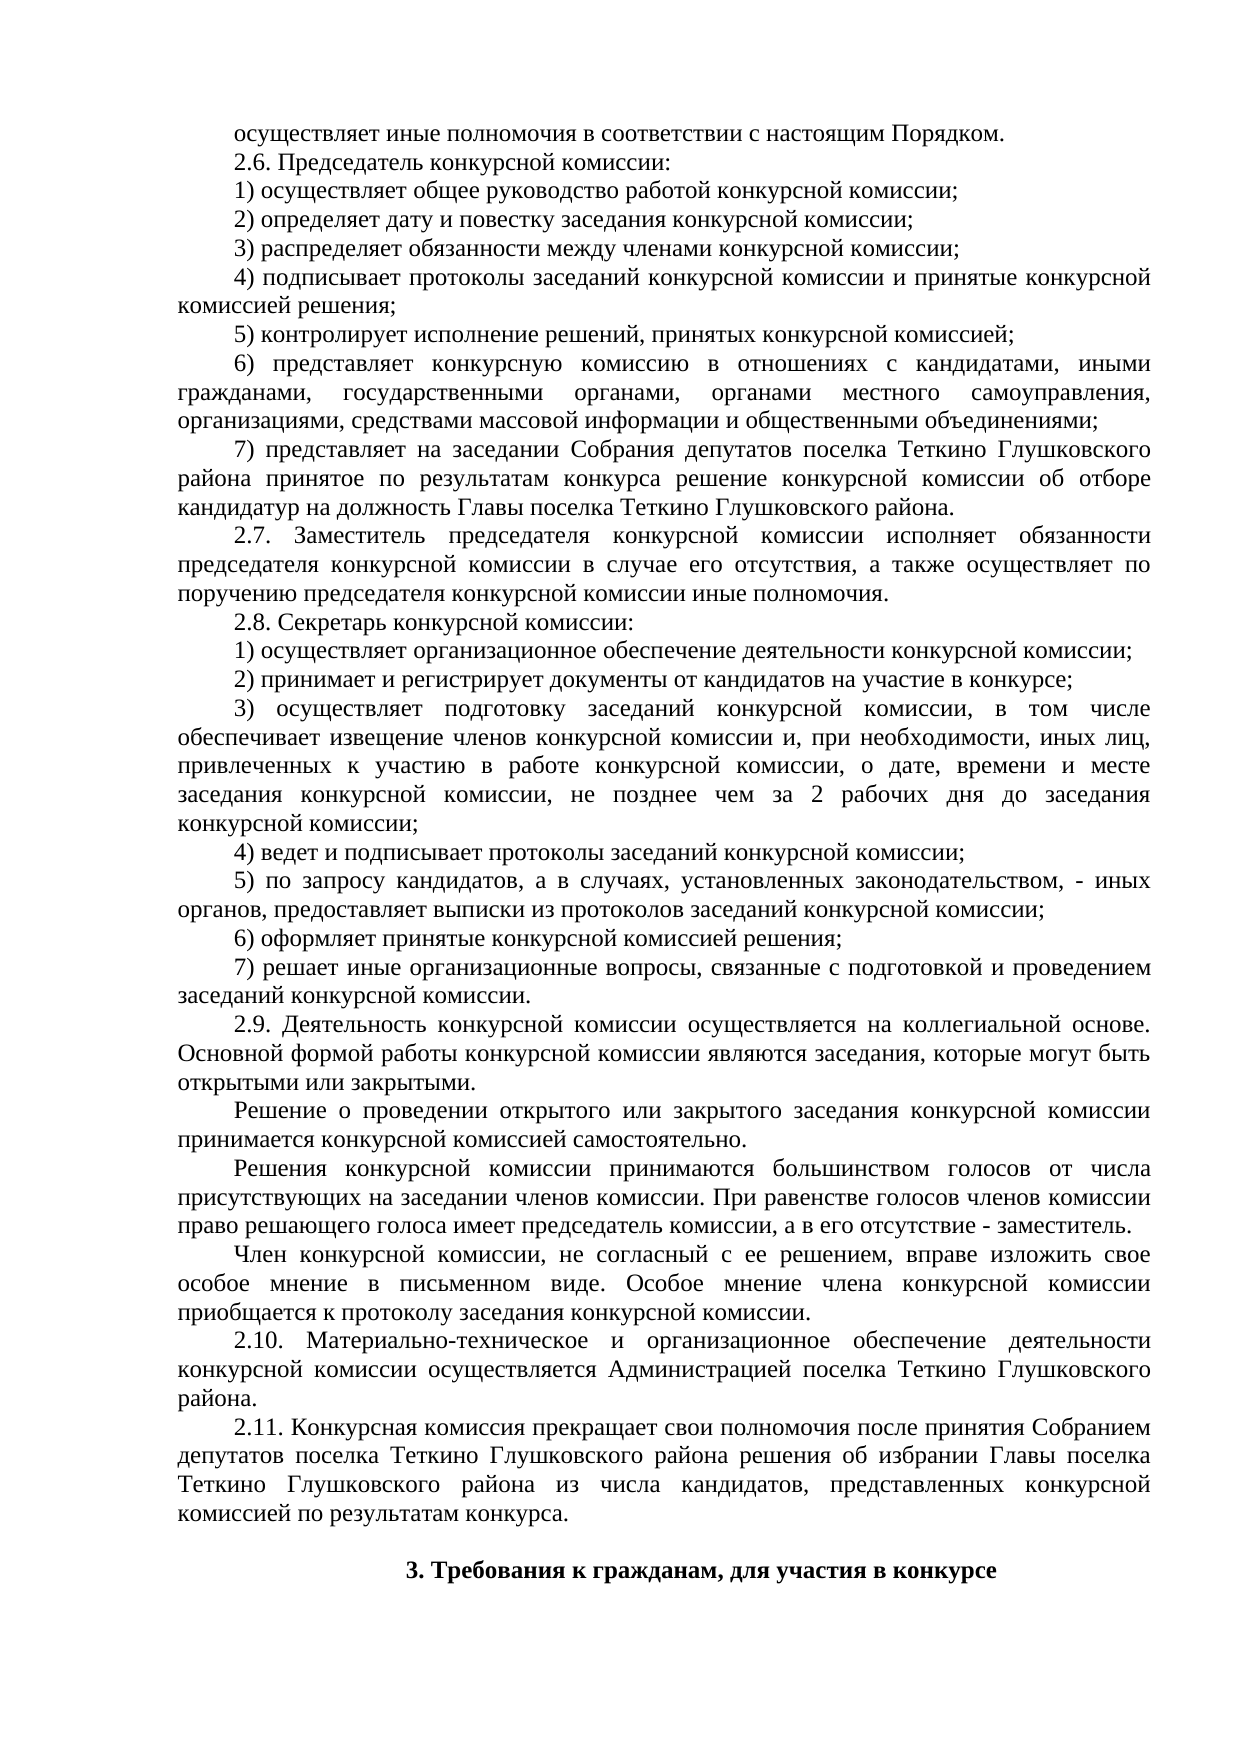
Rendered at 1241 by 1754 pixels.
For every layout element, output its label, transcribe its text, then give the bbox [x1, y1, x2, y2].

text 2.8. Секретарь конкурсной комиссии: [177, 607, 1152, 636]
text 3. Требования к гражданам, для участия в конкурсе [177, 1556, 1152, 1584]
text 1) осуществляет организационное обеспечение деятельности конкурсной комиссии; [177, 636, 1152, 664]
text 4) ведет и подписывает протоколы заседаний конкурсной комиссии; [177, 837, 1152, 866]
text 4) подписывает протоколы заседаний конкурсной комиссии и принятые конкурсной комиссией решения; [177, 262, 1152, 319]
text 2.9. Деятельность конкурсной комиссии осуществляется на коллегиальной основе. Основной формой работы конкурсной комиссии являются заседания, которые могут быть открытыми или закрытыми. [177, 1009, 1152, 1096]
text Решение о проведении открытого или закрытого заседания конкурсной комиссии принимается конкурсной комиссией самостоятельно. [177, 1096, 1152, 1153]
text 6) оформляет принятые конкурсной комиссией решения; [177, 923, 1152, 952]
text 3) распределяет обязанности между членами конкурсной комиссии; [177, 233, 1152, 262]
text 2.6. Председатель конкурсной комиссии: [177, 147, 1152, 176]
text 5) контролирует исполнение решений, принятых конкурсной комиссией; [177, 319, 1152, 348]
text осуществляет иные полномочия в соответствии с настоящим Порядком. [177, 118, 1152, 147]
text 7) представляет на заседании Собрания депутатов поселка Теткино Глушковского района принятое по результатам конкурса решение конкурсной комиссии об отборе кандидатур на должность Главы поселка Теткино Глушковского района. [177, 434, 1152, 521]
text Член конкурсной комиссии, не согласный с ее решением, вправе изложить свое особое мнение в письменном виде. Особое мнение члена конкурсной комиссии приобщается к протоколу заседания конкурсной комиссии. [177, 1239, 1152, 1326]
text 1) осуществляет общее руководство работой конкурсной комиссии; [177, 176, 1152, 204]
text 2.7. Заместитель председателя конкурсной комиссии исполняет обязанности председателя конкурсной комиссии в случае его отсутствия, а также осуществляет по поручению председателя конкурсной комиссии иные полномочия. [177, 521, 1152, 607]
text 2) принимает и регистрирует документы от кандидатов на участие в конкурсе; [177, 664, 1152, 693]
text 6) представляет конкурсную комиссию в отношениях с кандидатами, иными гражданами, государственными органами, органами местного самоуправления, организациями, средствами массовой информации и общественными объединениями; [177, 348, 1152, 434]
text 3) осуществляет подготовку заседаний конкурсной комиссии, в том числе обеспечивает извещение членов конкурсной комиссии и, при необходимости, иных лиц, привлеченных к участию в работе конкурсной комиссии, о дате, времени и месте заседания конкурсной комиссии, не позднее чем за 2 рабочих дня до заседания конкурсной комиссии; [177, 693, 1152, 837]
text 5) по запросу кандидатов, а в случаях, установленных законодательством, - иных органов, предоставляет выписки из протоколов заседаний конкурсной комиссии; [177, 866, 1152, 923]
text 2) определяет дату и повестку заседания конкурсной комиссии; [177, 204, 1152, 233]
text 2.11. Конкурсная комиссия прекращает свои полномочия после принятия Собранием депутатов поселка Теткино Глушковского района решения об избрании Главы поселка Теткино Глушковского района из числа кандидатов, представленных конкурсной комиссией по результатам конкурса. [177, 1412, 1152, 1527]
text 2.10. Материально-техническое и организационное обеспечение деятельности конкурсной комиссии осуществляется Администрацией поселка Теткино Глушковского района. [177, 1326, 1152, 1412]
text 7) решает иные организационные вопросы, связанные с подготовкой и проведением заседаний конкурсной комиссии. [177, 952, 1152, 1009]
text Решения конкурсной комиссии принимаются большинством голосов от числа присутствующих на заседании членов комиссии. При равенстве голосов членов комиссии право решающего голоса имеет председатель комиссии, а в его отсутствие - заместитель. [177, 1153, 1152, 1239]
